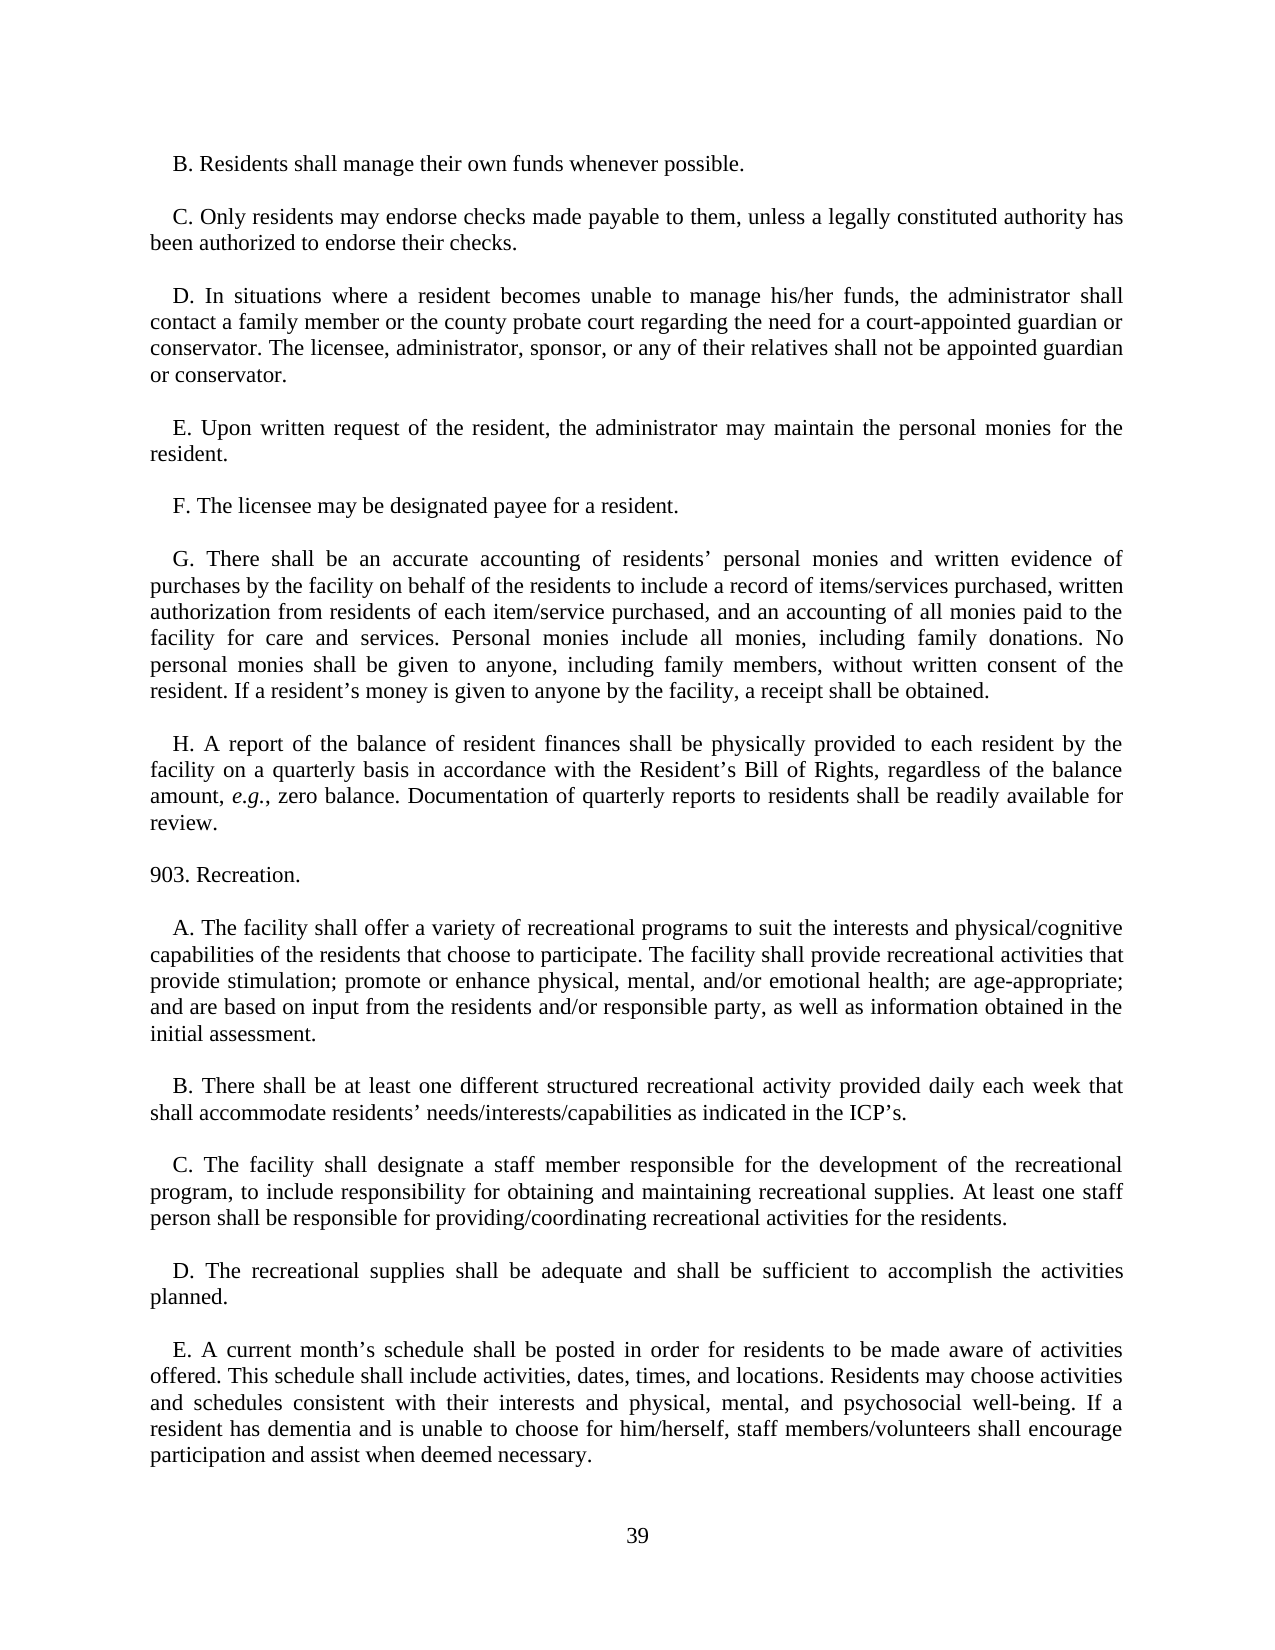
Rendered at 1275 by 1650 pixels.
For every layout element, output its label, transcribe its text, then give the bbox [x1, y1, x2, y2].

text C. Only residents may endorse checks made payable to them, unless a legally constituted authority has been authorized to endorse their checks. [150, 203, 1125, 255]
text A. The facility shall offer a variety of recreational programs to suit the interests and physical/cognitive capabilities of the residents that choose to participate. The facility shall provide recreational activities that provide stimulation; promote or enhance physical, mental, and/or emotional health; are age-appropriate; and are based on input from the residents and/or responsible party, as well as information obtained in the initial assessment. [150, 914, 1125, 1046]
text D. In situations where a resident becomes unable to manage his/her funds, the administrator shall contact a family member or the county probate court regarding the need for a court-appointed guardian or conservator. The licensee, administrator, sponsor, or any of their relatives shall not be appointed guardian or conservator. [150, 282, 1125, 387]
text H. A report of the balance of resident finances shall be physically provided to each resident by the facility on a quarterly basis in accordance with the Resident’s Bill of Rights, regardless of the balance amount, e.g., zero balance. Documentation of quarterly reports to residents shall be readily available for review. [150, 730, 1125, 835]
text D. The recreational supplies shall be adequate and shall be sufficient to accomplish the activities planned. [150, 1257, 1125, 1309]
text F. The licensee may be designated payee for a resident. [150, 493, 1125, 519]
text 903. Recreation. [150, 862, 1125, 888]
text B. Residents shall manage their own funds whenever possible. [150, 150, 1125, 176]
text C. The facility shall designate a staff member responsible for the development of the recreational program, to include responsibility for obtaining and maintaining recreational supplies. At least one staff person shall be responsible for providing/coordinating recreational activities for the residents. [150, 1151, 1125, 1231]
text E. A current month’s schedule shall be posted in order for residents to be made aware of activities offered. This schedule shall include activities, dates, times, and locations. Residents may choose activities and schedules consistent with their interests and physical, mental, and psychosocial well-being. If a resident has dementia and is unable to choose for him/herself, staff members/volunteers shall encourage participation and assist when deemed necessary. [150, 1336, 1125, 1468]
text E. Upon written request of the resident, the administrator may maintain the personal monies for the resident. [150, 413, 1125, 466]
text G. There shall be an accurate accounting of residents’ personal monies and written evidence of purchases by the facility on behalf of the residents to include a record of items/services purchased, written authorization from residents of each item/service purchased, and an accounting of all monies paid to the facility for care and services. Personal monies include all monies, including family donations. No personal monies shall be given to anyone, including family members, without written consent of the resident. If a resident’s money is given to anyone by the facility, a receipt shall be obtained. [150, 545, 1125, 703]
text B. There shall be at least one different structured recreational activity provided daily each week that shall accommodate residents’ needs/interests/capabilities as indicated in the ICP’s. [150, 1072, 1125, 1125]
